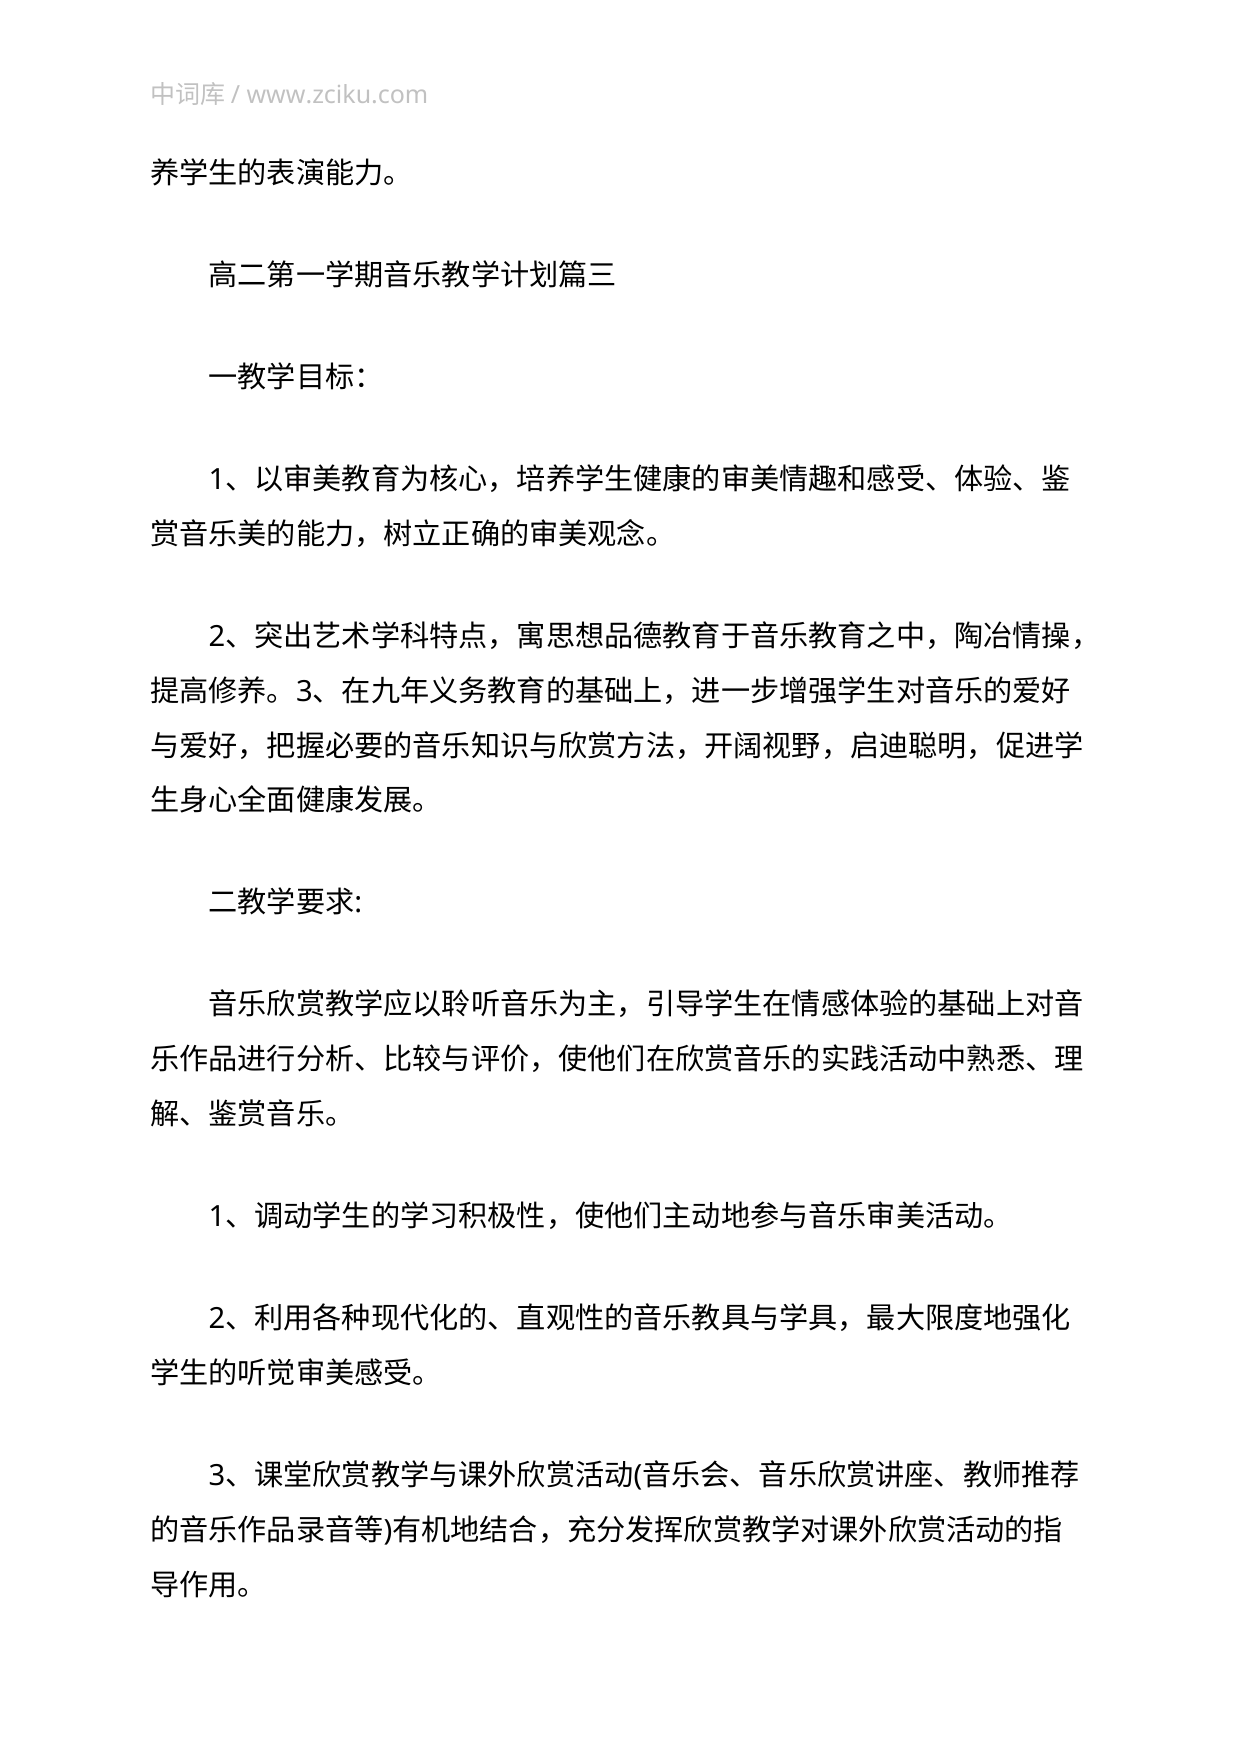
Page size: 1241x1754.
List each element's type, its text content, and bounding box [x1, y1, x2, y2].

text 高二第一学期音乐教学计划篇三 [150, 252, 1090, 294]
text 2、利用各种现代化的、直观性的音乐教具与学具，最大限度地强化学生的听觉审美感受。 [150, 1294, 1090, 1392]
text 二教学要求: [150, 879, 1090, 921]
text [150, 150, 1090, 192]
text 1、调动学生的学习积极性，使他们主动地参与音乐审美活动。 [150, 1192, 1090, 1235]
text 1、以审美教育为核心，培养学生健康的审美情趣和感受、体验、鉴赏音乐美的能力，树立正确的审美观念。 [150, 455, 1090, 553]
text 音乐欣赏教学应以聆听音乐为主，引导学生在情感体验的基础上对音乐作品进行分析、比较与评价，使他们在欣赏音乐的实践活动中熟悉、理解、鉴赏音乐。 [150, 981, 1090, 1133]
text 2、突出艺术学科特点，寓思想品德教育于音乐教育之中，陶冶情操，提高修养。3、在九年义务教育的基础上，进一步增强学生对音乐的爱好与爱好，把握必要的音乐知识与欣赏方法，开阔视野，启迪聪明，促进学生身心全面健康发展。 [150, 612, 1090, 819]
text 3、课堂欣赏教学与课外欣赏活动(音乐会、音乐欣赏讲座、教师推荐的音乐作品录音等)有机地结合，充分发挥欣赏教学对课外欣赏活动的指导作用。 [150, 1451, 1090, 1603]
text 一教学目标： [150, 353, 1090, 396]
